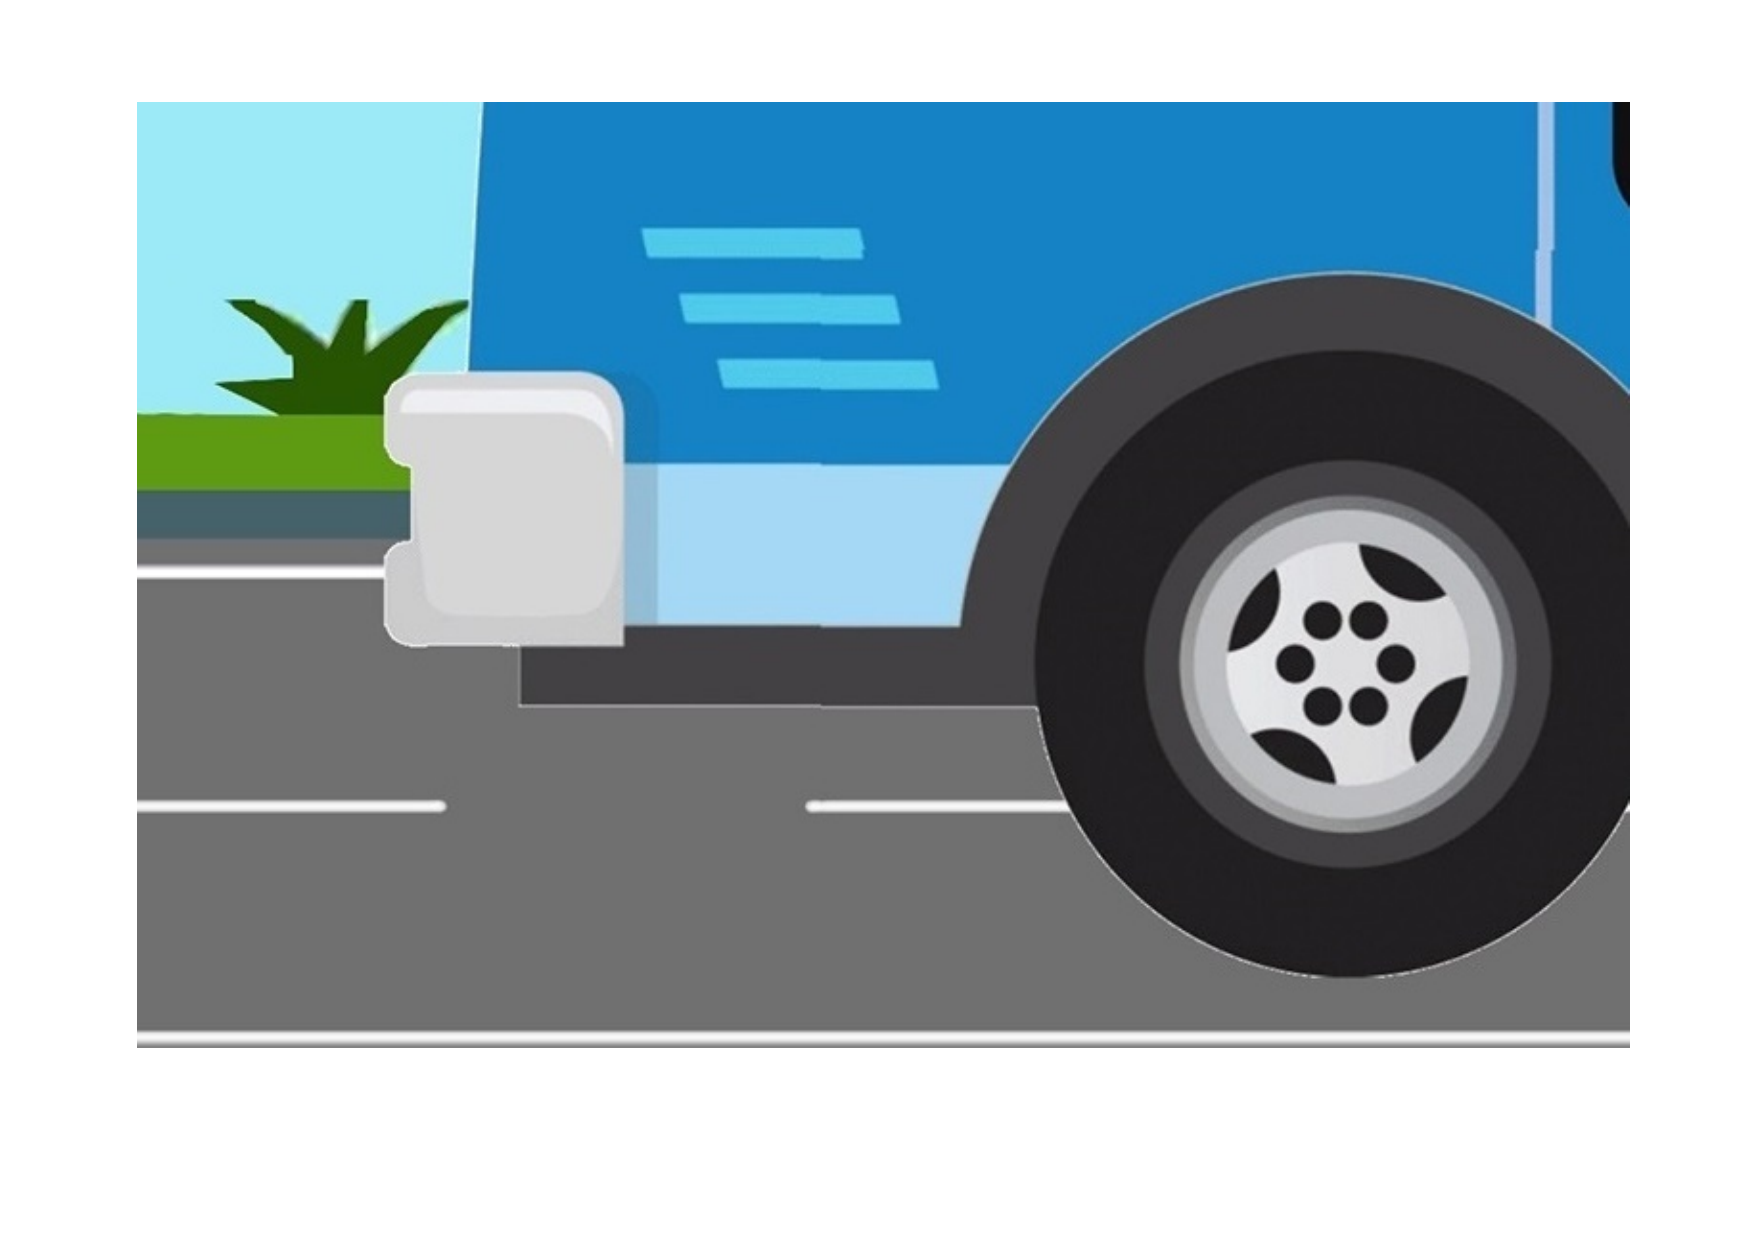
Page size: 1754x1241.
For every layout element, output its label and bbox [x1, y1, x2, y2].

picture [137, 102, 1630, 1048]
